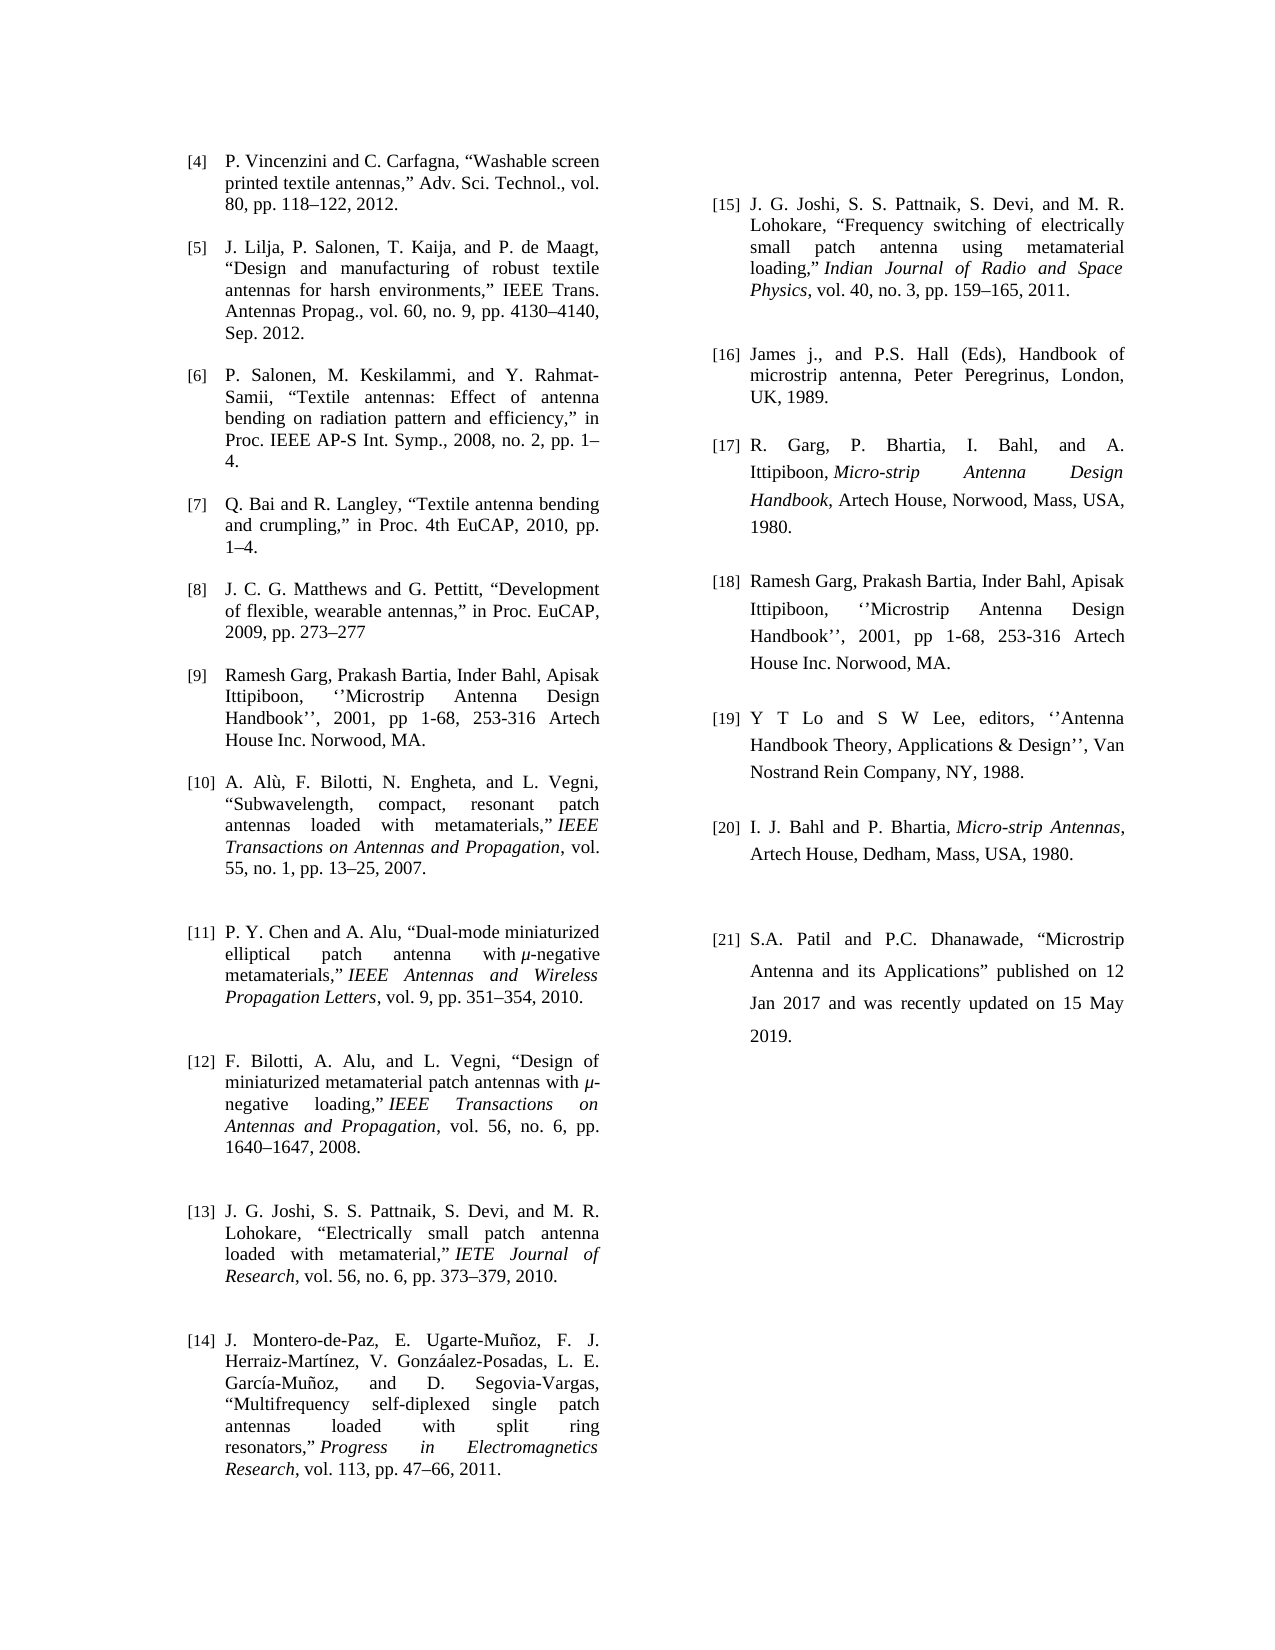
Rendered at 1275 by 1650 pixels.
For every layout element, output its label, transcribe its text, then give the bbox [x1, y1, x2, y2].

list P. Y. Chen and A. Alu, “Dual-mode miniaturized elliptical patch antenna with μ-negative metamaterials,” IEEE Antennas and Wireless Propagation Letters, vol. 9, pp. 351–354, 2010. [187, 921, 600, 1007]
list P. Salonen, M. Keskilammi, and Y. Rahmat-Samii, “Textile antennas: Effect of antenna bending on radiation pattern and efficiency,” in Proc. IEEE AP-S Int. Symp., 2008, no. 2, pp. 1–4. [187, 364, 600, 472]
list J. Lilja, P. Salonen, T. Kaija, and P. de Maagt, “Design and manufacturing of robust textile antennas for harsh environments,” IEEE Trans. Antennas Propag., vol. 60, no. 9, pp. 4130–4140, Sep. 2012. [187, 236, 600, 343]
list Ramesh Garg, Prakash Bartia, Inder Bahl, Apisak Ittipiboon, ‘’Microstrip Antenna Design Handbook’’, 2001, pp 1‐68, 253‐316 Artech House Inc. Norwood, MA. [187, 664, 600, 750]
list P. Vincenzini and C. Carfagna, “Washable screen printed textile antennas,” Adv. Sci. Technol., vol. 80, pp. 118–122, 2012. [187, 150, 600, 215]
list I. J. Bahl and P. Bhartia, Micro-strip Antennas, Artech House, Dedham, Mass, USA, 1980. [712, 810, 1125, 865]
list James j., and P.S. Hall (Eds), Handbook of microstrip antenna, Peter Peregrinus, London, UK, 1989. [712, 343, 1125, 407]
list Ramesh Garg, Prakash Bartia, Inder Bahl, Apisak Ittipiboon, ‘’Microstrip Antenna Design Handbook’’, 2001, pp 1‐68, 253‐316 Artech House Inc. Norwood, MA. [712, 564, 1125, 674]
list J. G. Joshi, S. S. Pattnaik, S. Devi, and M. R. Lohokare, “Electrically small patch antenna loaded with metamaterial,” IETE Journal of Research, vol. 56, no. 6, pp. 373–379, 2010. [187, 1200, 600, 1286]
list R. Garg, P. Bhartia, I. Bahl, and A. Ittipiboon, Micro-strip Antenna Design Handbook, Artech House, Norwood, Mass, USA, 1980. [712, 428, 1125, 537]
list F. Bilotti, A. Alu, and L. Vegni, “Design of miniaturized metamaterial patch antennas with μ-negative loading,” IEEE Transactions on Antennas and Propagation, vol. 56, no. 6, pp. 1640–1647, 2008. [187, 1050, 600, 1158]
list S.A. Patil and P.C. Dhanawade, “Microstrip Antenna and its Applications” published on 12 Jan 2017 and was recently updated on 15 May 2019. [712, 928, 1125, 1046]
list Y T Lo and S W Lee, editors, ‘’Antenna Handbook Theory, Applications & Design’’, Van Nostrand Rein Company, NY, 1988. [712, 701, 1125, 783]
list J. Montero-de-Paz, E. Ugarte-Muñoz, F. J. Herraiz-Martínez, V. Gonzáalez-Posadas, L. E. García-Muñoz, and D. Segovia-Vargas, “Multifrequency self-diplexed single patch antennas loaded with split ring resonators,” Progress in Electromagnetics Research, vol. 113, pp. 47–66, 2011. [187, 1329, 600, 1479]
list Q. Bai and R. Langley, “Textile antenna bending and crumpling,” in Proc. 4th EuCAP, 2010, pp. 1–4. [187, 493, 600, 557]
list A. Alù, F. Bilotti, N. Engheta, and L. Vegni, “Subwavelength, compact, resonant patch antennas loaded with metamaterials,” IEEE Transactions on Antennas and Propagation, vol. 55, no. 1, pp. 13–25, 2007. [187, 771, 600, 879]
list J. G. Joshi, S. S. Pattnaik, S. Devi, and M. R. Lohokare, “Frequency switching of electrically small patch antenna using metamaterial loading,” Indian Journal of Radio and Space Physics, vol. 40, no. 3, pp. 159–165, 2011. [712, 192, 1125, 300]
list J. C. G. Matthews and G. Pettitt, “Development of flexible, wearable antennas,” in Proc. EuCAP, 2009, pp. 273–277 [187, 578, 600, 643]
